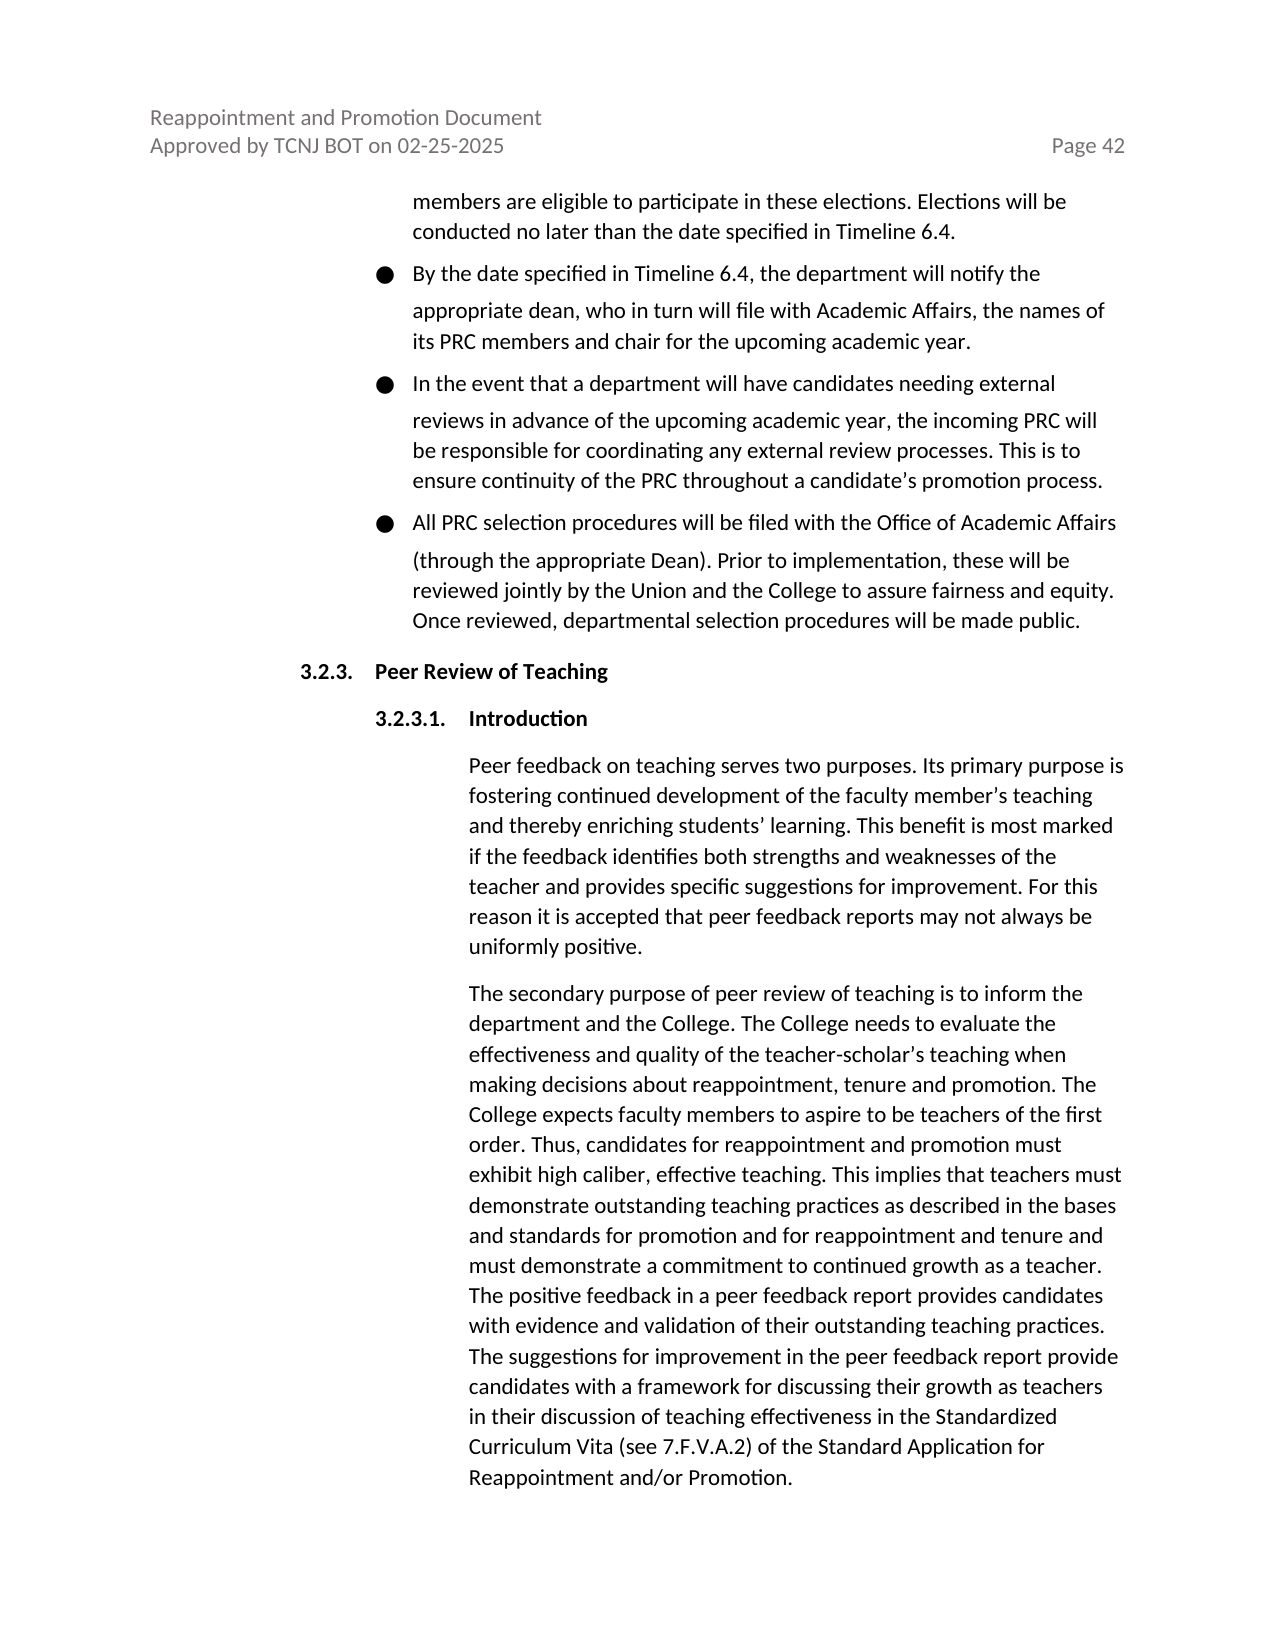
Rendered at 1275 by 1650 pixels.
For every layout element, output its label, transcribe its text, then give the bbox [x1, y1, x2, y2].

list All PRC selection procedures will be filed with the Office of Academic Affairs (through the appropriate Dean). Prior to implementation, these will be reviewed jointly by the Union and the College to assure fairness and equity. Once reviewed, departmental selection procedures will be made public. [375, 497, 1125, 634]
text The secondary purpose of peer review of teaching is to inform the department and the College. The College needs to evaluate the effectiveness and quality of the teacher-scholar’s teaching when making decisions about reappointment, tenure and promotion. The College expects faculty members to aspire to be teachers of the first order. Thus, candidates for reappointment and promotion must exhibit high caliber, effective teaching. This implies that teachers must demonstrate outstanding teaching practices as described in the bases and standards for promotion and for reappointment and tenure and must demonstrate a commitment to continued growth as a teacher. The positive feedback in a peer feedback report provides candidates with evidence and validation of their outstanding teaching practices. The suggestions for improvement in the peer feedback report provide candidates with a framework for discussing their growth as teachers in their discussion of teaching effectiveness in the Standardized Curriculum Vita (see 7.F.V.A.2) of the Standard Application for Reappointment and/or Promotion. [469, 979, 1125, 1491]
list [375, 187, 1125, 245]
text 3.2.3.1. Introduction [300, 704, 1125, 732]
list By the date specified in Timeline 6.4, the department will notify the appropriate dean, who in turn will file with Academic Affairs, the names of its PRC members and chair for the upcoming academic year. [375, 247, 1125, 355]
list In the event that a department will have candidates needing external reviews in advance of the upcoming academic year, the incoming PRC will be responsible for coordinating any external review processes. This is to ensure continuity of the PRC throughout a candidate’s promotion process. [375, 357, 1125, 495]
text 3.2.3. Peer Review of Teaching [225, 657, 1125, 686]
text Peer feedback on teaching serves two purposes. Its primary purpose is fostering continued development of the faculty member’s teaching and thereby enriching students’ learning. This benefit is most marked if the feedback identifies both strengths and weaknesses of the teacher and provides specific suggestions for improvement. For this reason it is accepted that peer feedback reports may not always be uniformly positive. [469, 751, 1125, 961]
